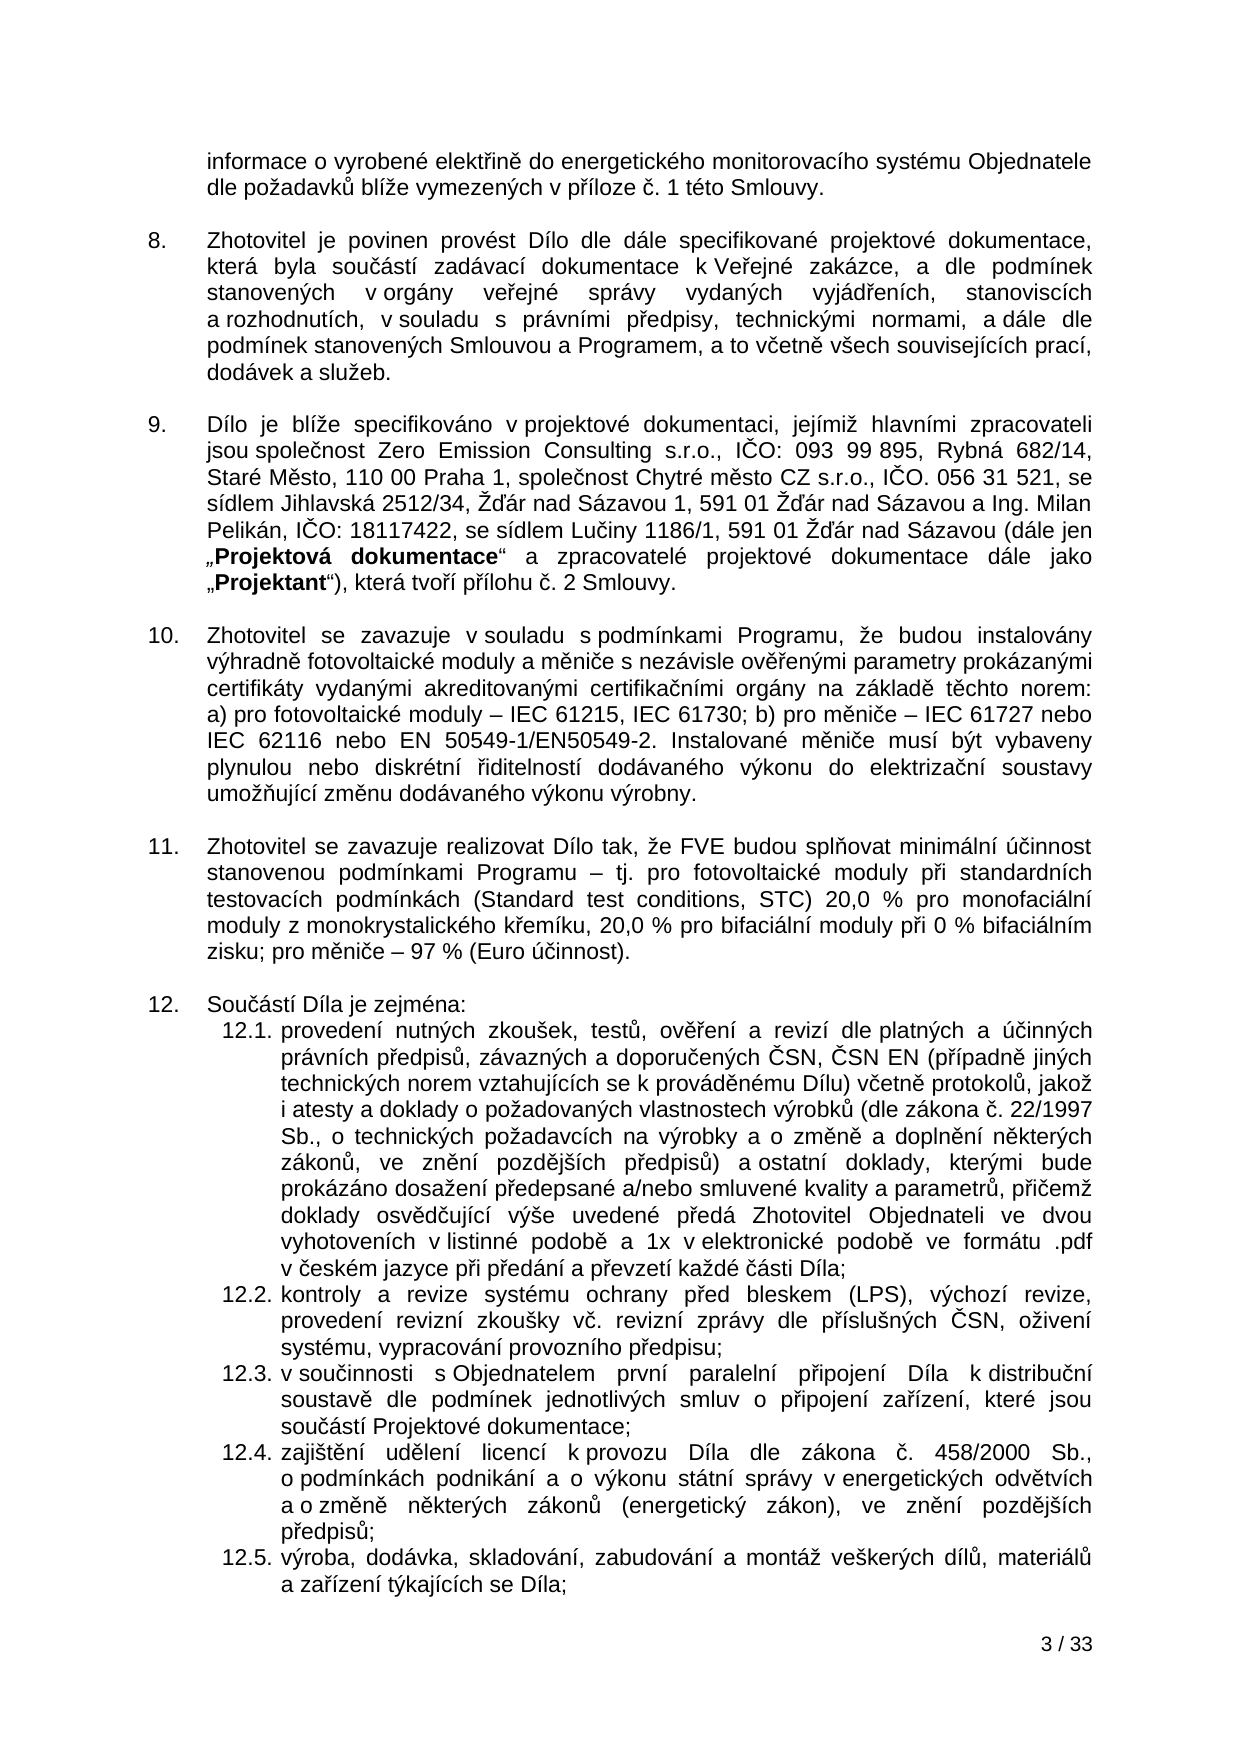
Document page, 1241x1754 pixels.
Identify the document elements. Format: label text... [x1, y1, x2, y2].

list Součástí Díla je zejména: [148, 991, 1093, 1017]
list Zhotovitel se zavazuje realizovat Dílo tak, že FVE budou splňovat minimální účinnost stanovenou podmínkami Programu – tj. pro fotovoltaické moduly při standardních testovacích podmínkách (Standard test conditions, STC) 20,0 % pro monofaciální moduly z monokrystalického křemíku, 20,0 % pro bifaciální moduly při 0 % bifaciálním zisku; pro měniče – 97 % (Euro účinnost). [148, 833, 1093, 964]
list zajištění udělení licencí k provozu Díla dle zákona č. 458/2000 Sb., o podmínkách podnikání a o výkonu státní správy v energetických odvětvích a o změně některých zákonů (energetický zákon), ve znění pozdějších předpisů; [222, 1439, 1093, 1544]
list kontroly a revize systému ochrany před bleskem (LPS), výchozí revize, provedení revizní zkoušky vč. revizní zprávy dle příslušných ČSN, oživení systému, vypracování provozního předpisu; [222, 1281, 1093, 1360]
list Dílo je blíže specifikováno v projektové dokumentaci, jejímiž hlavními zpracovateli jsou společnost Zero Emission Consulting s.r.o., IČO: 093 99 895, Rybná 682/14, Staré Město, 110 00 Praha 1, společnost Chytré město CZ s.r.o., IČO. 056 31 521, se sídlem Jihlavská 2512/34, Žďár nad Sázavou 1, 591 01 Žďár nad Sázavou a Ing. Milan Pelikán, IČO: 18117422, se sídlem Lučiny 1186/1, 591 01 Žďár nad Sázavou (dále jen „Projektová dokumentace“ a zpracovatelé projektové dokumentace dále jako „Projektant“), která tvoří přílohu č. 2 Smlouvy. [148, 411, 1093, 596]
list v součinnosti s Objednatelem první paralelní připojení Díla k distribuční soustavě dle podmínek jednotlivých smluv o připojení zařízení, které jsou součástí Projektové dokumentace; [222, 1360, 1093, 1439]
list výroba, dodávka, skladování, zabudování a montáž veškerých dílů, materiálů a zařízení týkajících se Díla; [222, 1544, 1093, 1597]
list Zhotovitel je povinen provést Dílo dle dále specifikované projektové dokumentace, která byla součástí zadávací dokumentace k Veřejné zakázce, a dle podmínek stanovených v orgány veřejné správy vydaných vyjádřeních, stanoviscích a rozhodnutích, v souladu s právními předpisy, technickými normami, a dále dle podmínek stanovených Smlouvou a Programem, a to včetně všech souvisejících prací, dodávek a služeb. [148, 227, 1093, 385]
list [148, 148, 1093, 200]
list Zhotovitel se zavazuje v souladu s podmínkami Programu, že budou instalovány výhradně fotovoltaické moduly a měniče s nezávisle ověřenými parametry prokázanými certifikáty vydanými akreditovanými certifikačními orgány na základě těchto norem: a) pro fotovoltaické moduly – IEC 61215, IEC 61730; b) pro měniče – IEC 61727 nebo IEC 62116 nebo EN 50549-1/EN50549-2. Instalované měniče musí být vybaveny plynulou nebo diskrétní řiditelností dodávaného výkonu do elektrizační soustavy umožňující změnu dodávaného výkonu výrobny. [148, 622, 1093, 806]
list provedení nutných zkoušek, testů, ověření a revizí dle platných a účinných právních předpisů, závazných a doporučených ČSN, ČSN EN (případně jiných technických norem vztahujících se k prováděnému Dílu) včetně protokolů, jakož i atesty a doklady o požadovaných vlastnostech výrobků (dle zákona č. 22/1997 Sb., o technických požadavcích na výrobky a o změně a doplnění některých zákonů, ve znění pozdějších předpisů) a ostatní doklady, kterými bude prokázáno dosažení předepsané a/nebo smluvené kvality a parametrů, přičemž doklady osvědčující výše uvedené předá Zhotovitel Objednateli ve dvou vyhotoveních v listinné podobě a 1x v elektronické podobě ve formátu .pdf v českém jazyce při předání a převzetí každé části Díla; [222, 1017, 1093, 1281]
